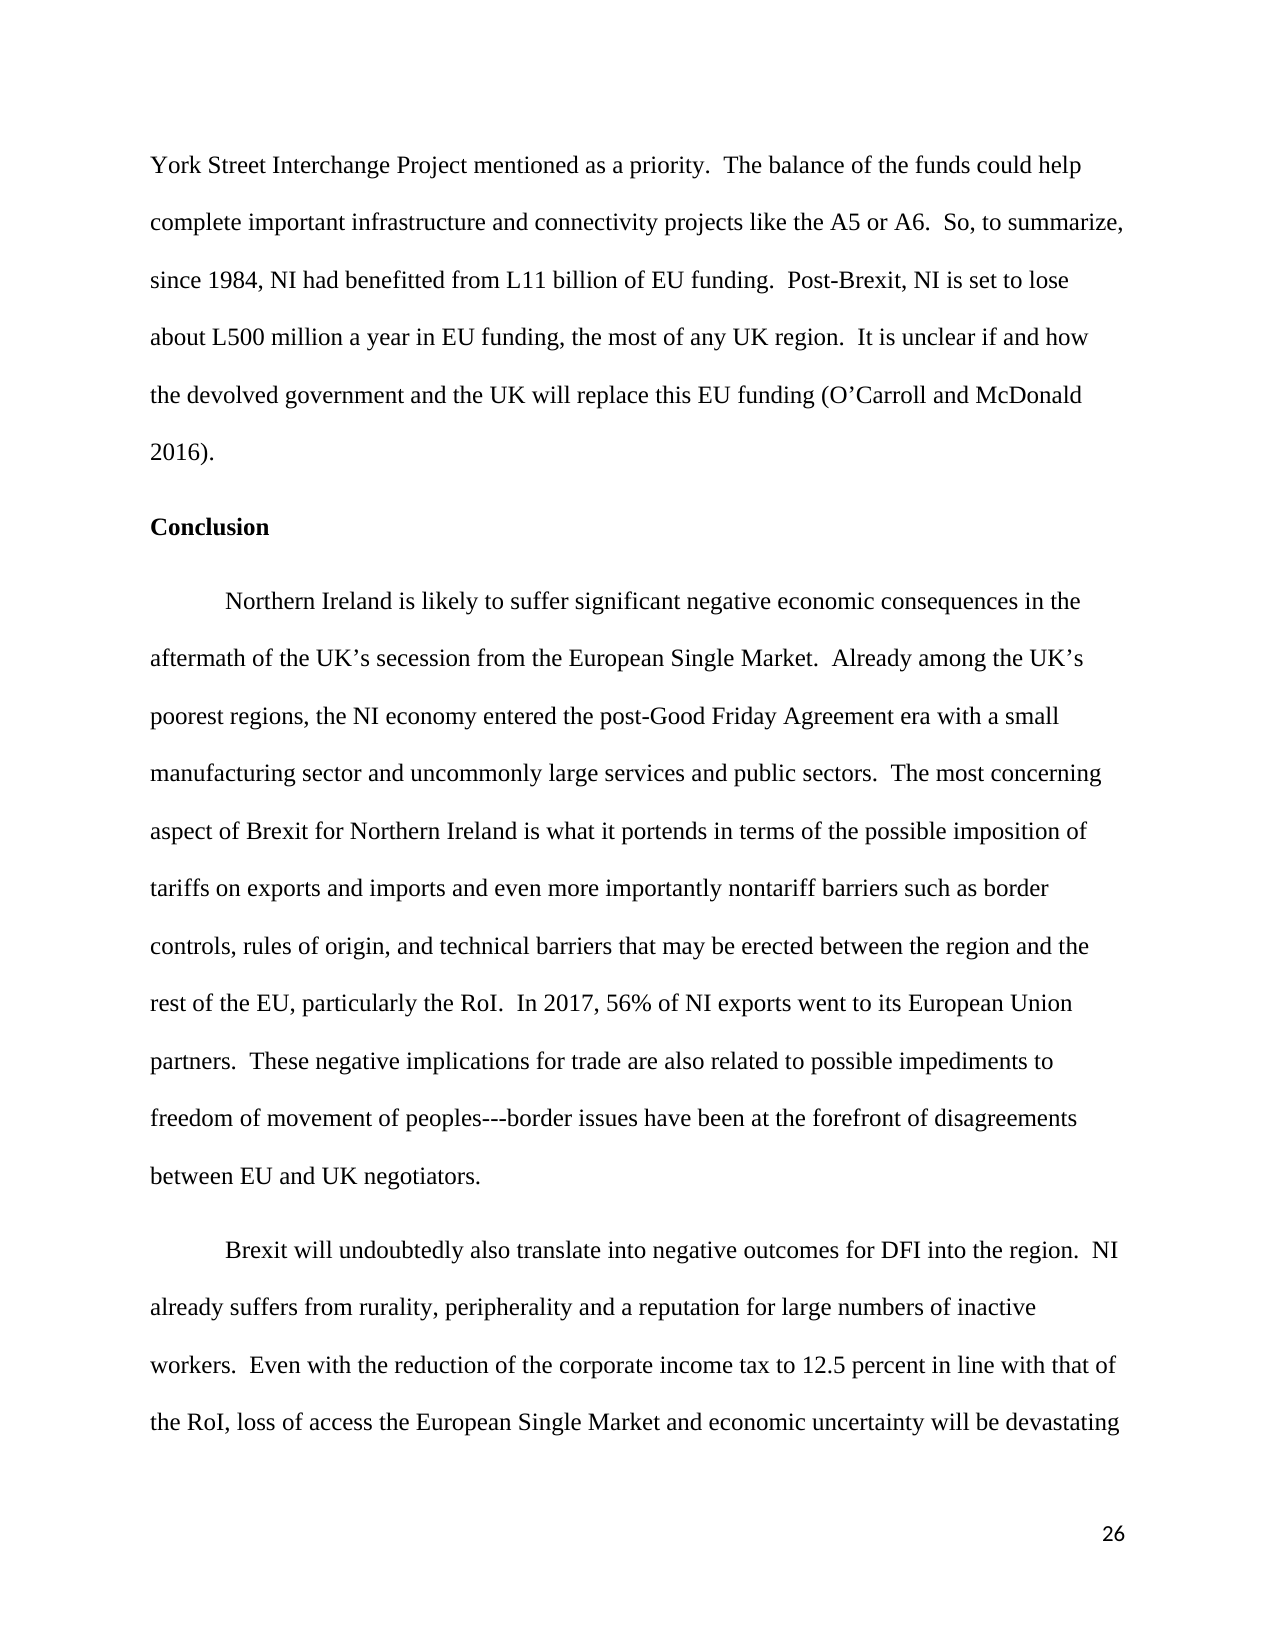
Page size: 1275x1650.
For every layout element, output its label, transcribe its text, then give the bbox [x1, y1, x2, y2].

text Conclusion [150, 512, 1125, 540]
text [150, 150, 1125, 466]
text Northern Ireland is likely to suffer significant negative economic consequences in the aftermath of the UK’s secession from the European Single Market. Already among the UK’s poorest regions, the NI economy entered the post-Good Friday Agreement era with a small manufacturing sector and uncommonly large services and public sectors. The most concerning aspect of Brexit for Northern Ireland is what it portends in terms of the possible imposition of tariffs on exports and imports and even more importantly nontariff barriers such as border controls, rules of origin, and technical barriers that may be erected between the region and the rest of the EU, particularly the RoI. In 2017, 56% of NI exports went to its European Union partners. These negative implications for trade are also related to possible impediments to freedom of movement of peoples---border issues have been at the forefront of disagreements between EU and UK negotiators. [150, 586, 1125, 1189]
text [150, 1235, 1125, 1436]
